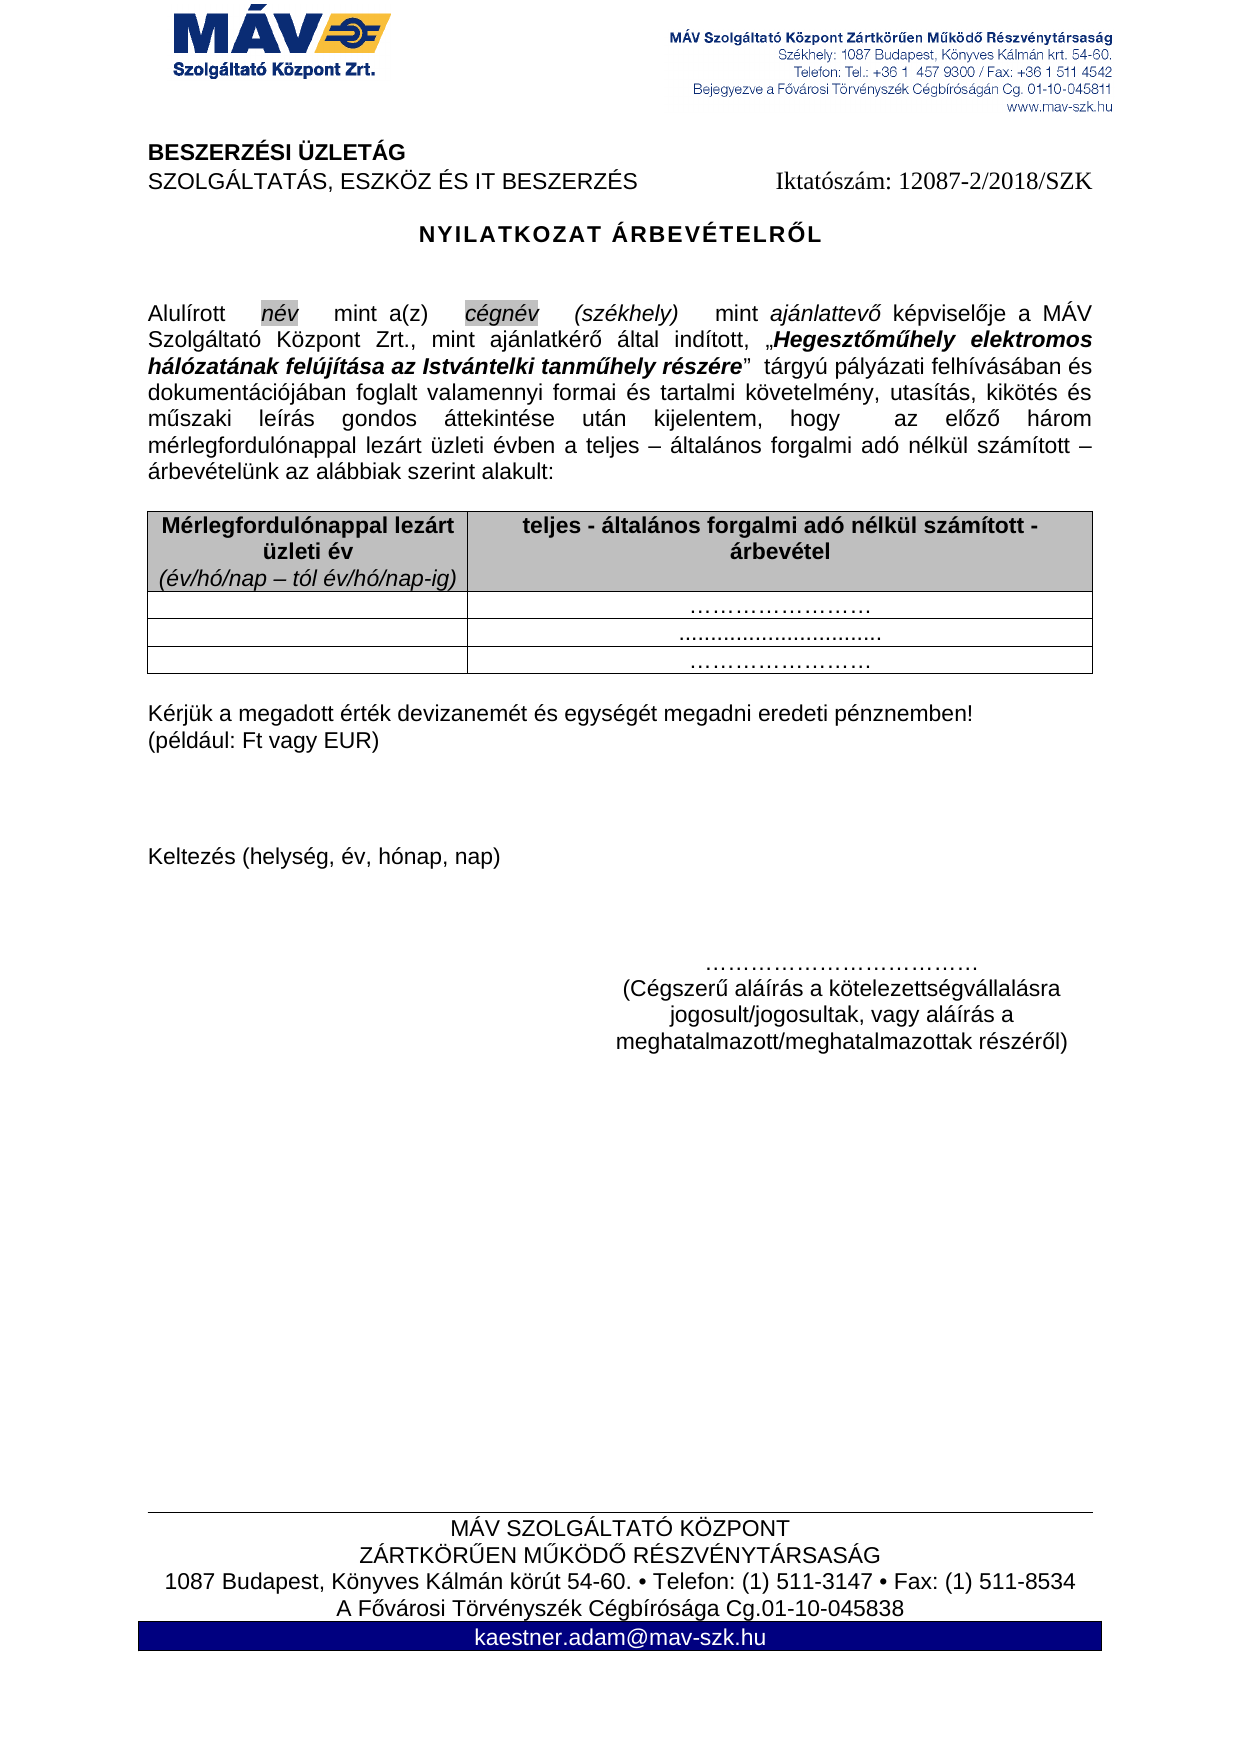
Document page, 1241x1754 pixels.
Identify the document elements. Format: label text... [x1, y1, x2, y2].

picture [663, 29, 1116, 113]
picture [166, 4, 391, 81]
table_header Mérlegfordulónappal lezárt üzleti év (év/hó/nap – tól év/hó/nap-ig) [148, 512, 467, 591]
text (például: Ft vagy EUR) [148, 727, 1093, 753]
table_cell [148, 592, 467, 618]
table_header ……………………………… [591, 949, 1093, 975]
table_cell …………………… [468, 592, 1092, 618]
table_header teljes - általános forgalmi adó nélkül számított - árbevétel [468, 512, 1092, 591]
table_cell [148, 619, 467, 646]
text Alulírott név mint a(z) cégnév (székhely) mint ajánlattevő képviselője a MÁV Szolgáltató Központ Zrt., mint ajánlatkérő által indított, „Hegesztőműhely elektromos hálózatának felújítása az Istvántelki tanműhely részére” tárgyú pályázati felhívásában és dokumentációjában foglalt valamennyi formai és tartalmi követelmény, utasítás, kikötés és műszaki leírás gondos áttekintése után kijelentem, hogy az előző három mérlegfordulónappal lezárt üzleti évben a teljes – általános forgalmi adó nélkül számított – árbevételünk az alábbiak szerint alakult: [148, 300, 1093, 484]
table_cell …………………… [468, 647, 1092, 673]
text Keltezés (helység, év, hónap, nap) [148, 843, 1093, 870]
table_cell [148, 647, 467, 673]
table_cell (Cégszerű aláírás a kötelezettségvállalásra jogosult/jogosultak, vagy aláírás a meghatalmazott/meghatalmazottak részéről) [591, 975, 1093, 1054]
text Kérjük a megadott érték devizanemét és egységét megadni eredeti pénznemben! [148, 700, 1093, 727]
table_cell ................................ [468, 619, 1092, 646]
text nyilatkozat árbevételről [148, 221, 1093, 247]
